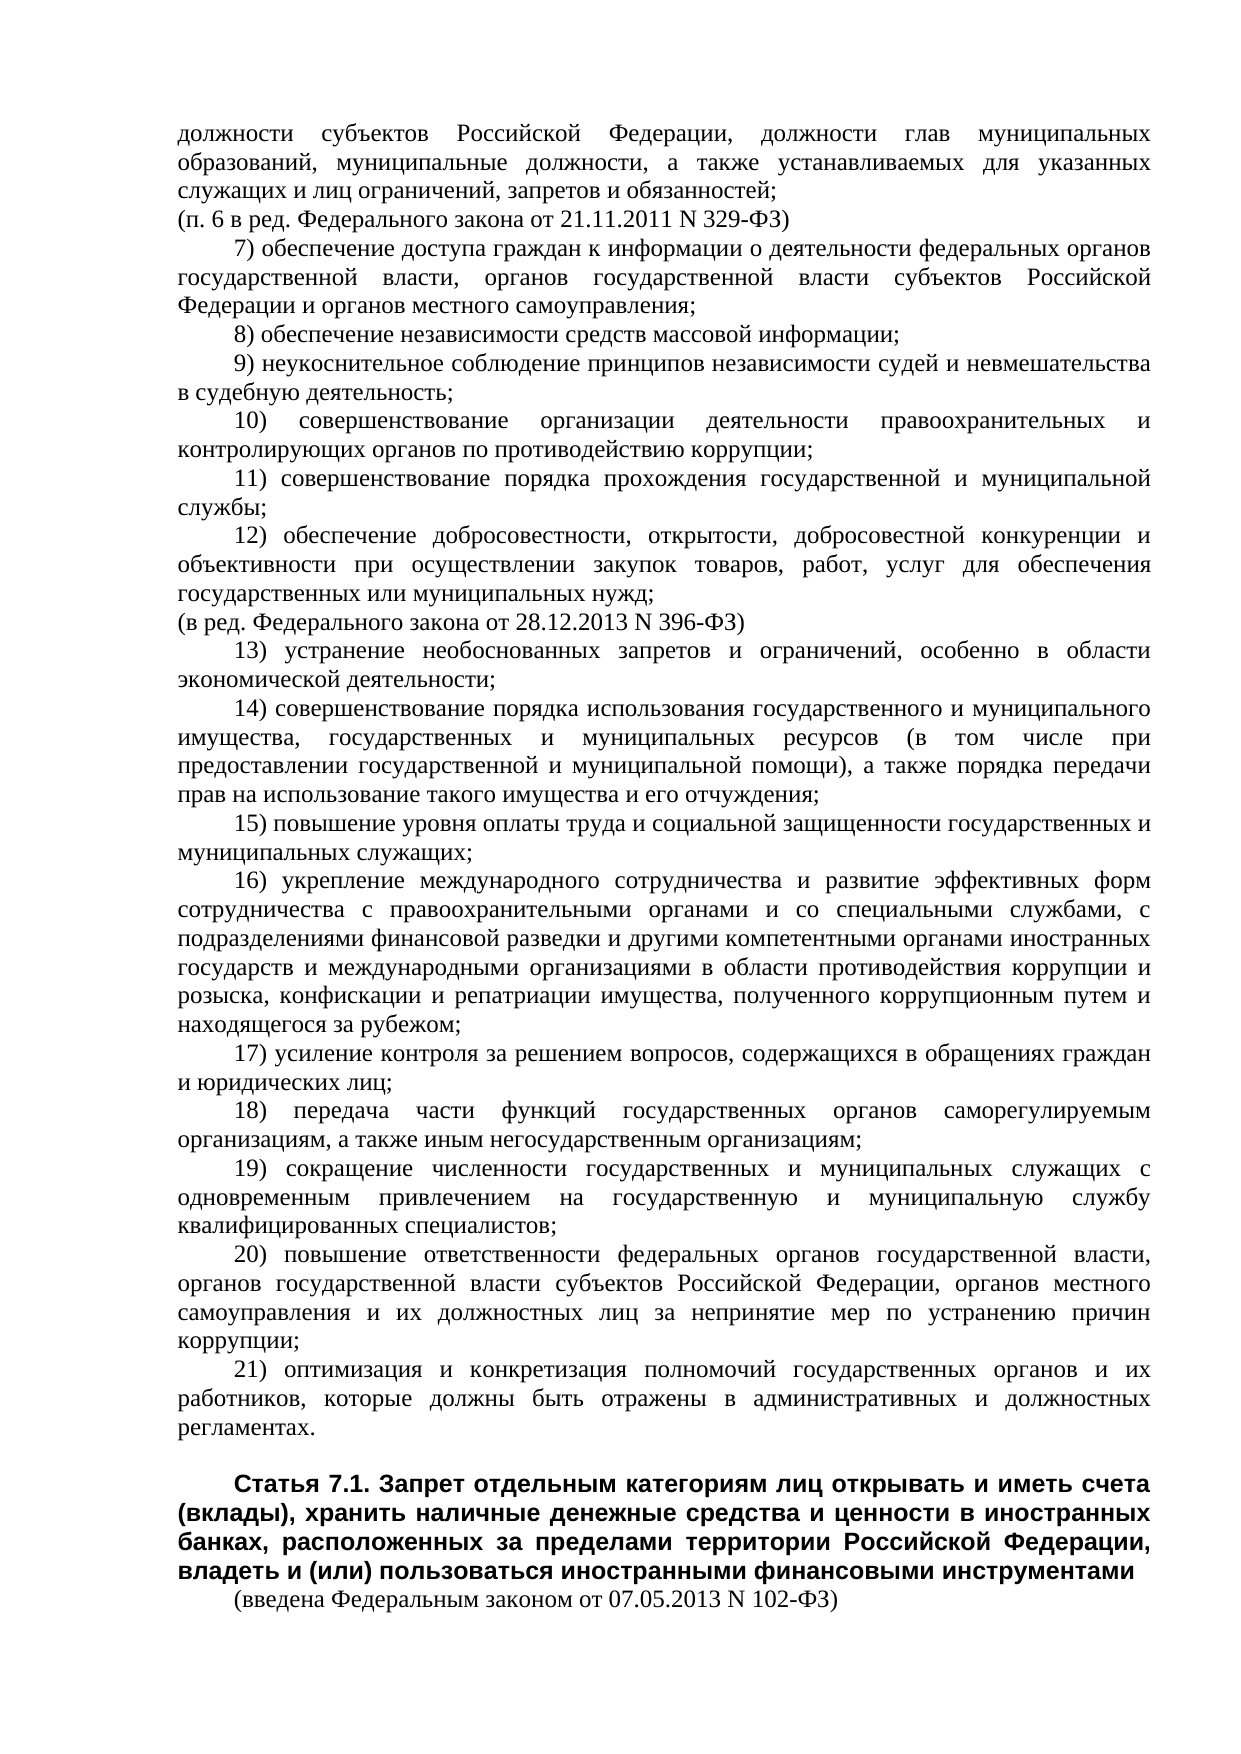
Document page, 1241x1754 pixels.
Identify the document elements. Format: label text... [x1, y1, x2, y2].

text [177, 118, 1152, 204]
text 18) передача части функций государственных органов саморегулируемым организациям, а также иным негосударственным организациям; [177, 1096, 1152, 1153]
text 13) устранение необоснованных запретов и ограничений, особенно в области экономической деятельности; [177, 636, 1152, 693]
text Статья 7.1. Запрет отдельным категориям лиц открывать и иметь счета (вклады), хранить наличные денежные средства и ценности в иностранных банках, расположенных за пределами территории Российской Федерации, владеть и (или) пользоваться иностранными финансовыми инструментами [177, 1469, 1152, 1584]
text 11) совершенствование порядка прохождения государственной и муниципальной службы; [177, 463, 1152, 521]
text 9) неукоснительное соблюдение принципов независимости судей и невмешательства в судебную деятельность; [177, 348, 1152, 406]
text 15) повышение уровня оплаты труда и социальной защищенности государственных и муниципальных служащих; [177, 808, 1152, 866]
text 20) повышение ответственности федеральных органов государственной власти, органов государственной власти субъектов Российской Федерации, органов местного самоуправления и их должностных лиц за непринятие мер по устранению причин коррупции; [177, 1239, 1152, 1354]
text 12) обеспечение добросовестности, открытости, добросовестной конкуренции и объективности при осуществлении закупок товаров, работ, услуг для обеспечения государственных или муниципальных нужд; [177, 521, 1152, 607]
text (в ред. Федерального закона от 28.12.2013 N 396-ФЗ) [177, 607, 1152, 636]
text 16) укрепление международного сотрудничества и развитие эффективных форм сотрудничества с правоохранительными органами и со специальными службами, с подразделениями финансовой разведки и другими компетентными органами иностранных государств и международными организациями в области противодействия коррупции и розыска, конфискации и репатриации имущества, полученного коррупционным путем и находящегося за рубежом; [177, 866, 1152, 1038]
text 17) усиление контроля за решением вопросов, содержащихся в обращениях граждан и юридических лиц; [177, 1038, 1152, 1096]
text 8) обеспечение независимости средств массовой информации; [177, 319, 1152, 348]
text 21) оптимизация и конкретизация полномочий государственных органов и их работников, которые должны быть отражены в административных и должностных регламентах. [177, 1354, 1152, 1441]
text 14) совершенствование порядка использования государственного и муниципального имущества, государственных и муниципальных ресурсов (в том числе при предоставлении государственной и муниципальной помощи), а также порядка передачи прав на использование такого имущества и его отчуждения; [177, 693, 1152, 808]
text 10) совершенствование организации деятельности правоохранительных и контролирующих органов по противодействию коррупции; [177, 406, 1152, 463]
text 19) сокращение численности государственных и муниципальных служащих с одновременным привлечением на государственную и муниципальную службу квалифицированных специалистов; [177, 1153, 1152, 1239]
text (п. 6 в ред. Федерального закона от 21.11.2011 N 329-ФЗ) [177, 204, 1152, 233]
text (введена Федеральным законом от 07.05.2013 N 102-ФЗ) [177, 1584, 1152, 1613]
text 7) обеспечение доступа граждан к информации о деятельности федеральных органов государственной власти, органов государственной власти субъектов Российской Федерации и органов местного самоуправления; [177, 233, 1152, 319]
